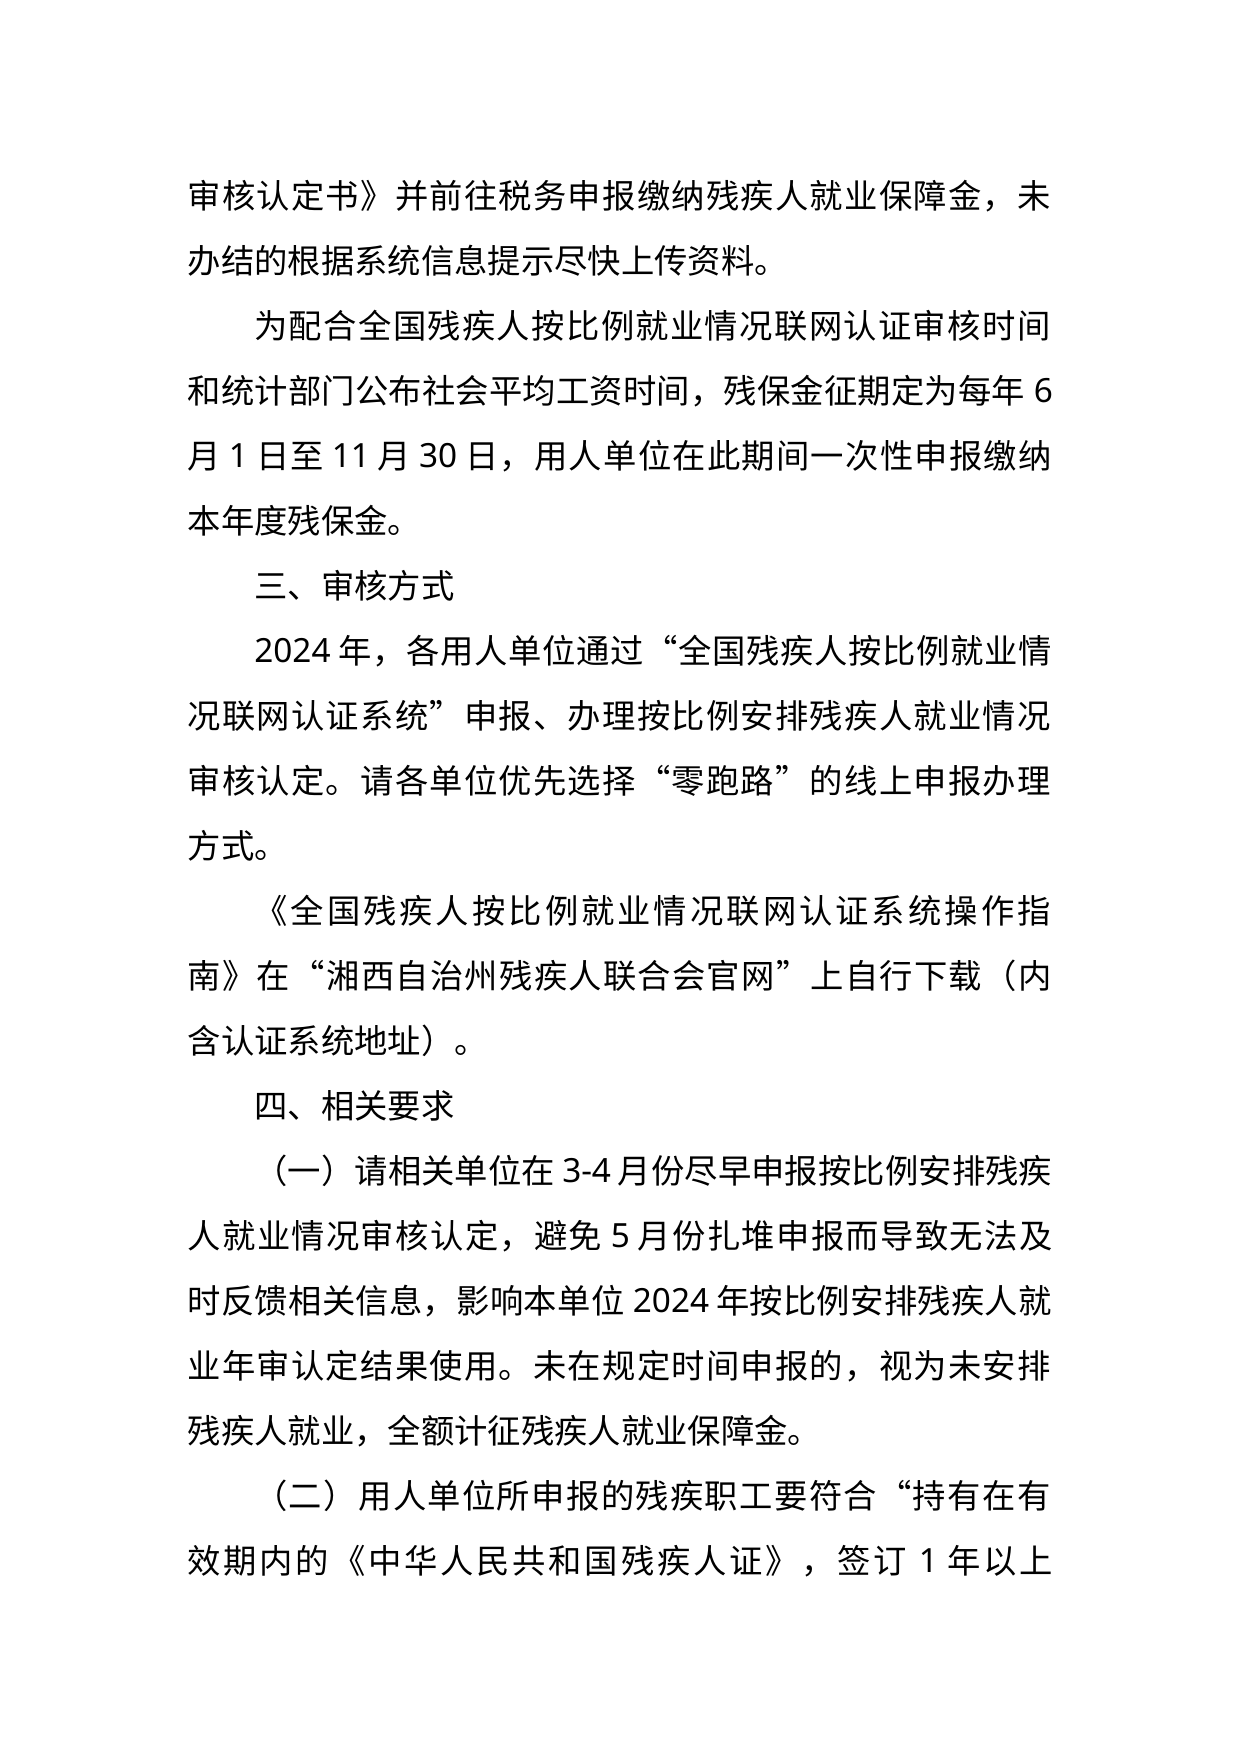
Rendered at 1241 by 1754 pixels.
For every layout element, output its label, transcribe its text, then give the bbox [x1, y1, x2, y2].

text （一）请相关单位在3-4月份尽早申报按比例安排残疾人就业情况审核认定，避免5月份扎堆申报而导致无法及时反馈相关信息，影响本单位2024年按比例安排残疾人就业年审认定结果使用。未在规定时间申报的，视为未安排残疾人就业，全额计征残疾人就业保障金。 [187, 1137, 1053, 1462]
text 2024年，各用人单位通过“全国残疾人按比例就业情况联网认证系统”申报、办理按比例安排残疾人就业情况审核认定。请各单位优先选择“零跑路”的线上申报办理方式。 [187, 617, 1053, 877]
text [187, 162, 1053, 292]
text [187, 1462, 1053, 1592]
text 三、审核方式 [187, 552, 1053, 617]
text 《全国残疾人按比例就业情况联网认证系统操作指南》在“湘西自治州残疾人联合会官网”上自行下载（内含认证系统地址）。 [187, 877, 1053, 1072]
text 为配合全国残疾人按比例就业情况联网认证审核时间和统计部门公布社会平均工资时间，残保金征期定为每年6月1日至11月30日，用人单位在此期间一次性申报缴纳本年度残保金。 [187, 292, 1053, 552]
text 四、相关要求 [187, 1072, 1053, 1137]
